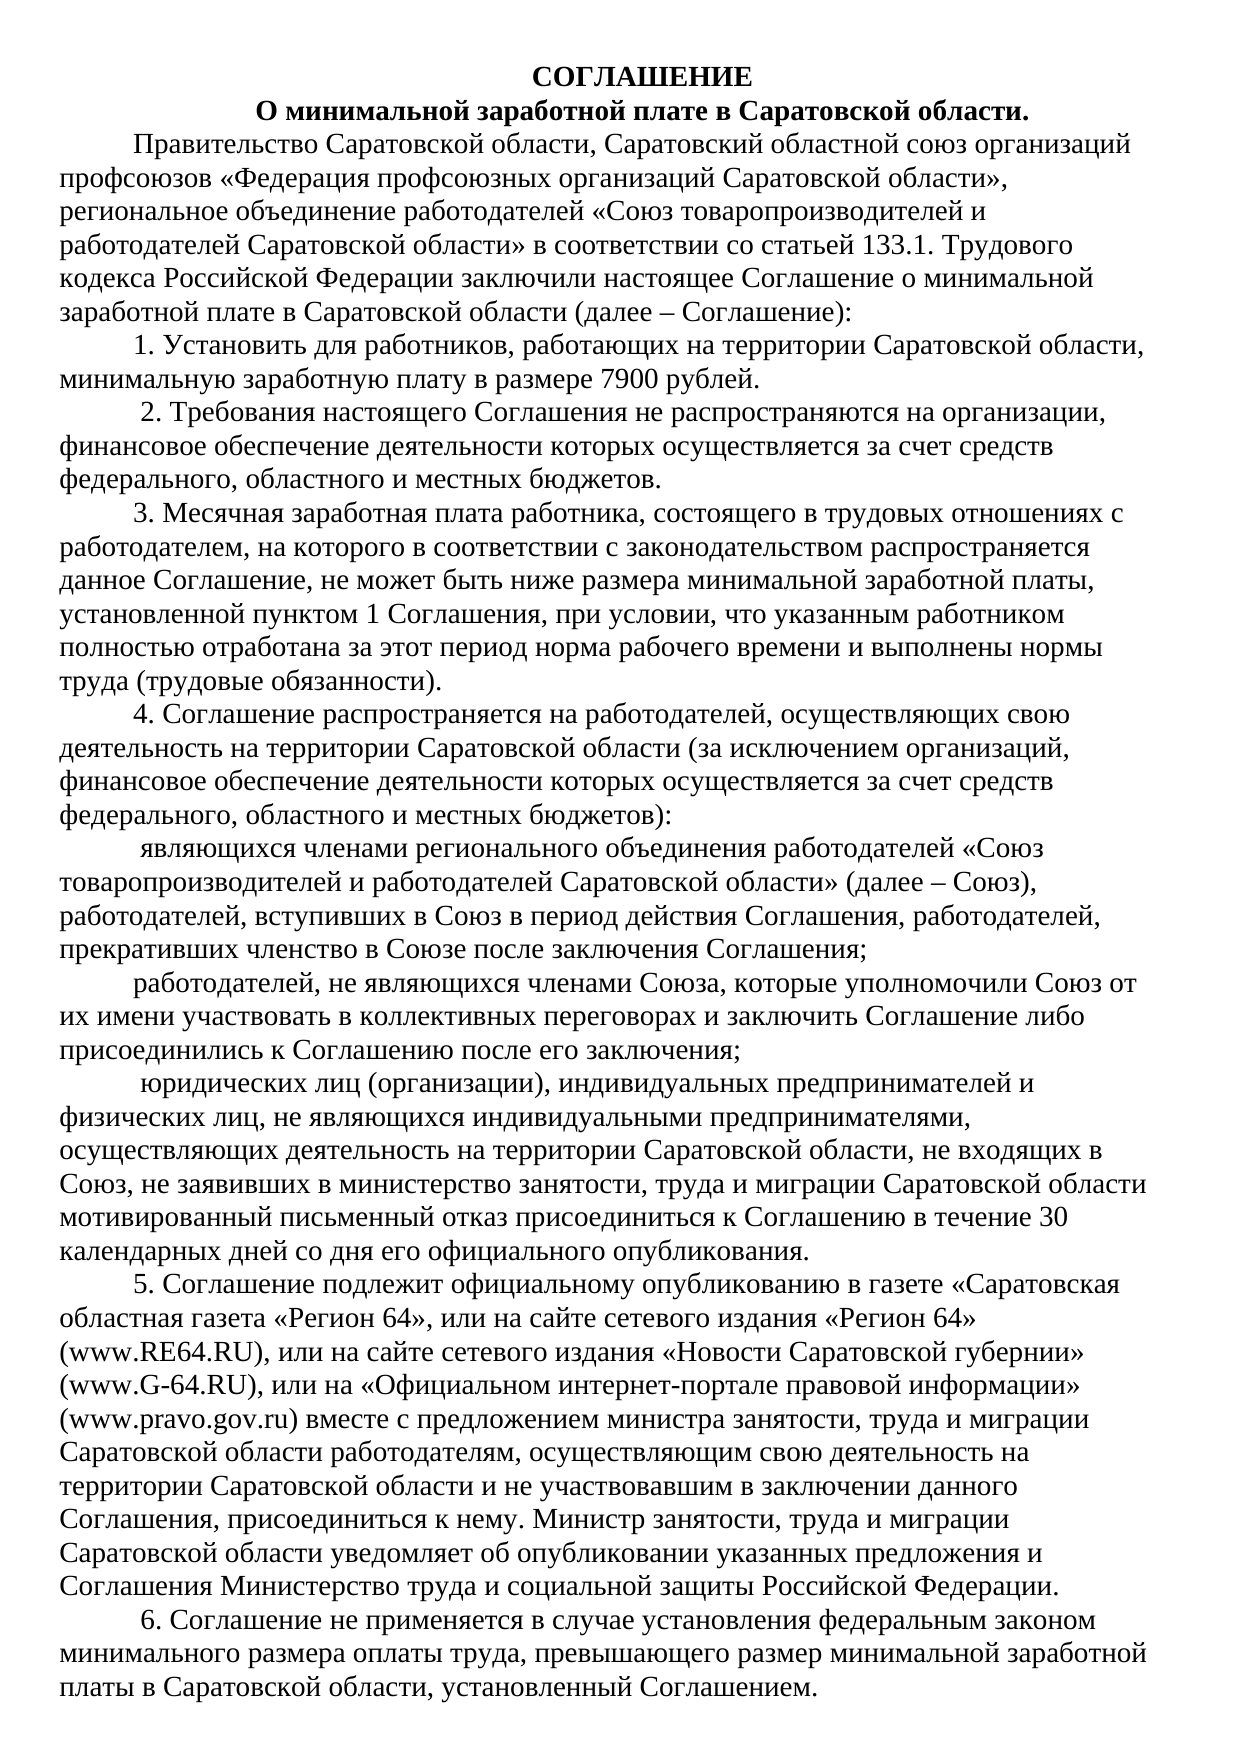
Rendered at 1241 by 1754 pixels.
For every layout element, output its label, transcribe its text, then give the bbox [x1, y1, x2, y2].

subtitle Правительство Саратовской области, Саратовский областной союз организаций профсоюзов «Федерация профсоюзных организаций Саратовской области», региональное объединение работодателей «Союз товаропроизводителей и работодателей Саратовской области» в соответствии со статьей 133.1. Трудового кодекса Российской Федерации заключили настоящее Соглашение о минимальной заработной плате в Саратовской области (далее – Соглашение): [59, 126, 1152, 327]
subtitle 3. Месячная заработная плата работника, состоящего в трудовых отношениях с работодателем, на которого в соответствии с законодательством распространяется данное Соглашение, не может быть ниже размера минимальной заработной платы, установленной пунктом 1 Соглашения, при условии, что указанным работником полностью отработана за этот период норма рабочего времени и выполнены нормы труда (трудовые обязанности). [59, 495, 1152, 696]
subtitle 6. Соглашение не применяется в случае установления федеральным законом минимального размера оплаты труда, превышающего размер минимальной заработной платы в Саратовской области, установленный Соглашением. [59, 1602, 1152, 1703]
subtitle 5. Соглашение подлежит официальному опубликованию в газете «Саратовская областная газета «Регион 64», или на сайте сетевого издания «Регион 64» (www.RE64.RU), или на сайте сетевого издания «Новости Саратовской губернии» (www.G-64.RU), или на «Официальном интернет-портале правовой информации» (www.pravo.gov.ru) вместе с предложением министра занятости, труда и миграции Саратовской области работодателям, осуществляющим свою деятельность на территории Саратовской области и не участвовавшим в заключении данного Соглашения, присоединиться к нему. Министр занятости, труда и миграции Саратовской области уведомляет об опубликовании указанных предложения и Соглашения Министерство труда и социальной защиты Российской Федерации. [59, 1267, 1152, 1602]
subtitle являющихся членами регионального объединения работодателей «Союз товаропроизводителей и работодателей Саратовской области» (далее – Союз), работодателей, вступивших в Союз в период действия Соглашения, работодателей, прекративших членство в Союзе после заключения Соглашения; [59, 831, 1152, 965]
subtitle О минимальной заработной плате в Саратовской области. [59, 93, 1152, 126]
subtitle 4. Соглашение распространяется на работодателей, осуществляющих свою деятельность на территории Саратовской области (за исключением организаций, финансовое обеспечение деятельности которых осуществляется за счет средств федерального, областного и местных бюджетов): [59, 696, 1152, 831]
subtitle 1. Установить для работников, работающих на территории Саратовской области, минимальную заработную плату в размере 7900 рублей. [59, 327, 1152, 394]
subtitle 2. Требования настоящего Соглашения не распространяются на организации, финансовое обеспечение деятельности которых осуществляется за счет средств федерального, областного и местных бюджетов. [59, 394, 1152, 495]
subtitle СОГЛАШЕНИЕ [59, 59, 1152, 93]
subtitle работодателей, не являющихся членами Союза, которые уполномочили Союз от их имени участвовать в коллективных переговорах и заключить Соглашение либо присоединились к Соглашению после его заключения; [59, 965, 1152, 1065]
subtitle юридических лиц (организации), индивидуальных предпринимателей и физических лиц, не являющихся индивидуальными предпринимателями, осуществляющих деятельность на территории Саратовской области, не входящих в Союз, не заявивших в министерство занятости, труда и миграции Саратовской области мотивированный письменный отказ присоединиться к Соглашению в течение 30 календарных дней со дня его официального опубликования. [59, 1065, 1152, 1267]
